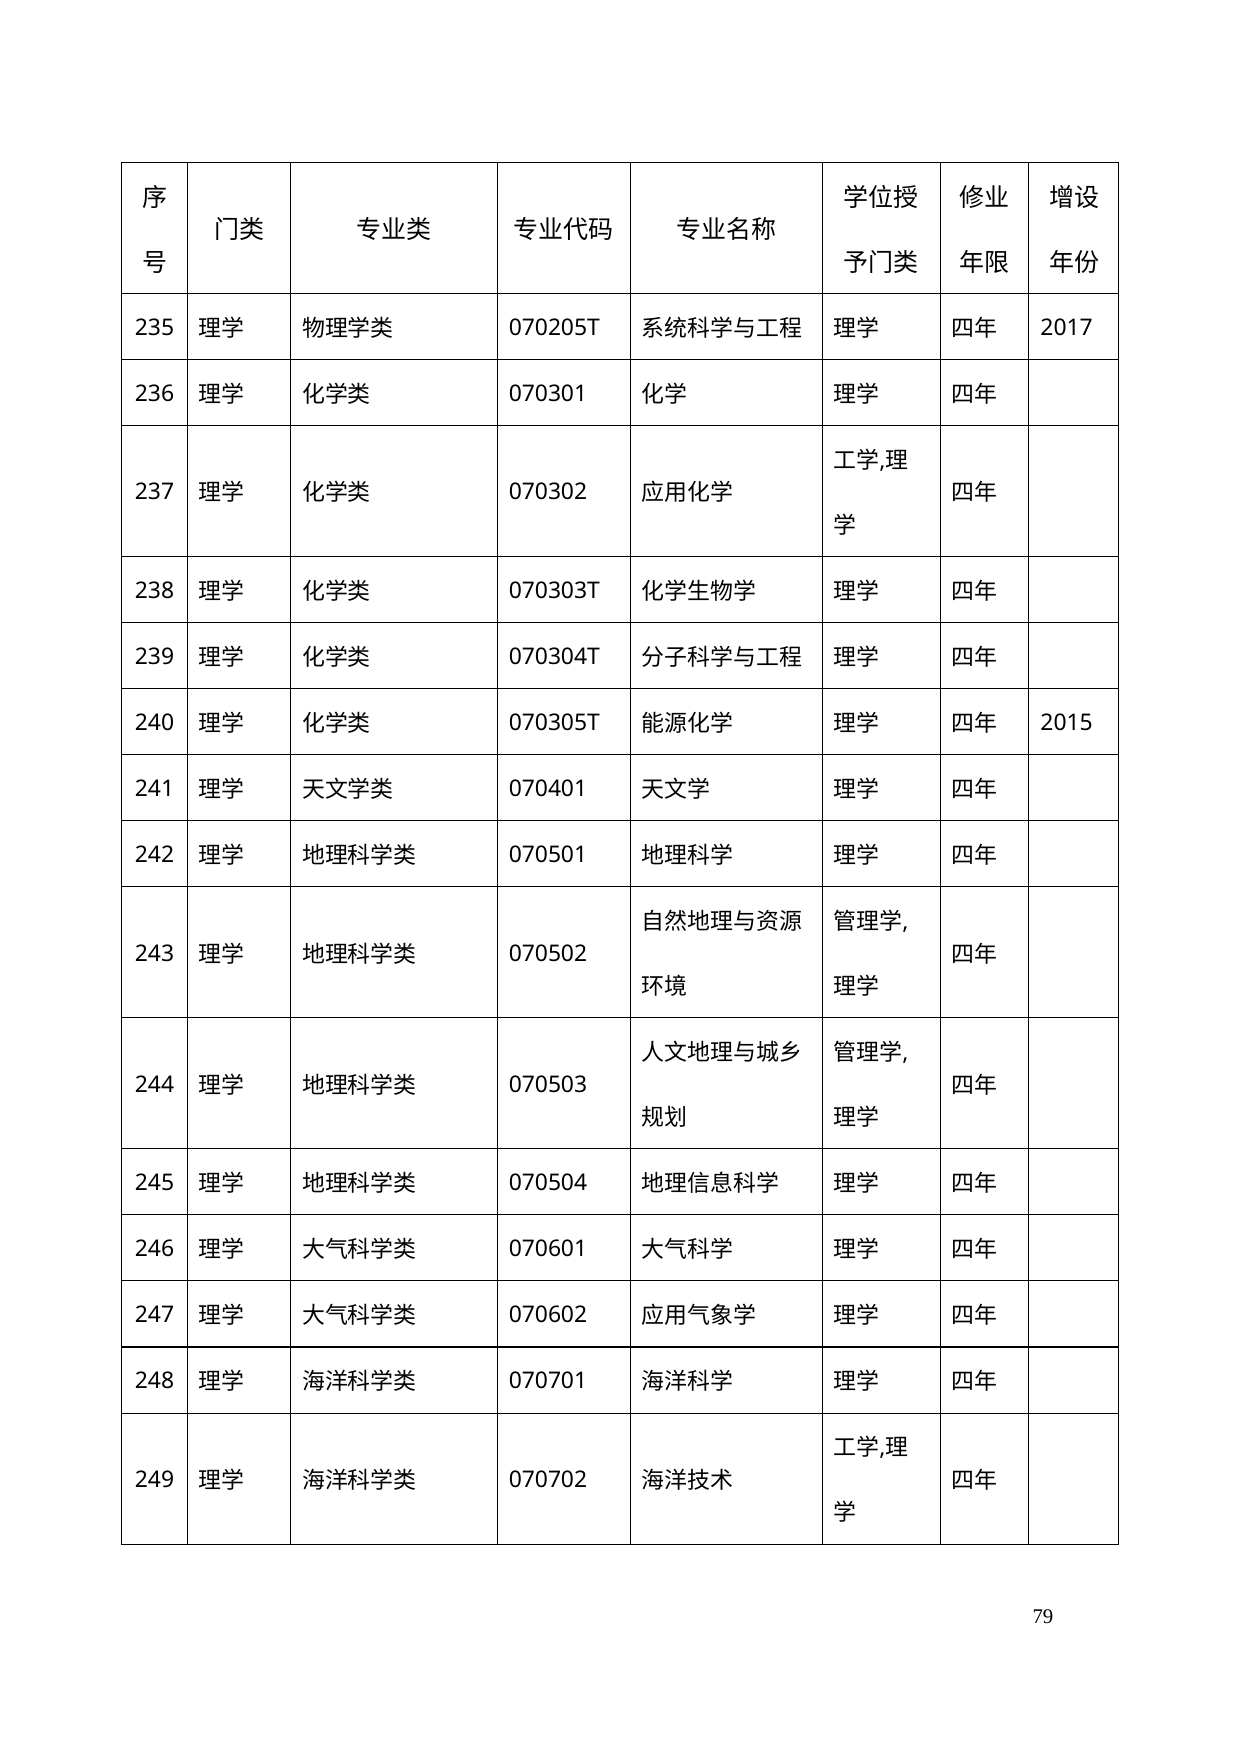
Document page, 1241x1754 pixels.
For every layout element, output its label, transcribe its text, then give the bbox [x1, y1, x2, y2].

table_cell 四年 [941, 1348, 1028, 1412]
table_cell 理学 [823, 294, 940, 359]
table_header 专业类 [291, 163, 497, 293]
table_cell 地理科学类 [291, 1149, 497, 1214]
table_cell 240 [122, 689, 187, 754]
table_cell 239 [122, 623, 187, 688]
table_cell 070303T [498, 557, 630, 622]
table_header 门类 [188, 163, 290, 293]
table_cell 理学 [188, 360, 290, 425]
table_cell 理学 [188, 1281, 290, 1346]
table_cell 理学 [823, 557, 940, 622]
table_cell 070502 [498, 887, 630, 1017]
table_cell 理学 [188, 1414, 290, 1543]
table_cell 地理科学类 [291, 1018, 497, 1148]
table_cell 海洋科学 [631, 1348, 822, 1412]
table_header 序号 [122, 163, 187, 293]
table_cell 070501 [498, 821, 630, 886]
table_cell 四年 [941, 1149, 1028, 1214]
table_cell [1029, 1018, 1118, 1148]
table_cell 理学 [188, 1018, 290, 1148]
table_cell 070301 [498, 360, 630, 425]
table_cell 244 [122, 1018, 187, 1148]
table_cell 四年 [941, 887, 1028, 1017]
table_cell 238 [122, 557, 187, 622]
table_cell 化学类 [291, 557, 497, 622]
table_cell [1029, 1149, 1118, 1214]
table_cell 245 [122, 1149, 187, 1214]
table_cell 243 [122, 887, 187, 1017]
table_cell 070302 [498, 426, 630, 556]
table_cell 理学 [188, 755, 290, 820]
table_cell 241 [122, 755, 187, 820]
table_cell 理学 [188, 1348, 290, 1412]
table_cell 理学 [188, 557, 290, 622]
table_cell 大气科学 [631, 1215, 822, 1280]
table_cell 海洋技术 [631, 1414, 822, 1543]
table_cell 工学,理学 [823, 1414, 940, 1543]
table_cell 海洋科学类 [291, 1414, 497, 1543]
table_cell 工学,理学 [823, 426, 940, 556]
table_header 专业代码 [498, 163, 630, 293]
table_header 增设年份 [1029, 163, 1118, 293]
table_cell 理学 [188, 294, 290, 359]
table_cell 四年 [941, 294, 1028, 359]
table_cell 人文地理与城乡规划 [631, 1018, 822, 1148]
table_cell [1029, 623, 1118, 688]
table_cell 系统科学与工程 [631, 294, 822, 359]
table_cell 天文学 [631, 755, 822, 820]
table_cell 四年 [941, 1018, 1028, 1148]
table_cell [1029, 755, 1118, 820]
table_cell 070504 [498, 1149, 630, 1214]
table_cell 070304T [498, 623, 630, 688]
table_cell 2017 [1029, 294, 1118, 359]
table_cell 070305T [498, 689, 630, 754]
table_cell 070702 [498, 1414, 630, 1543]
table_cell 化学类 [291, 360, 497, 425]
table_cell [1029, 426, 1118, 556]
table_cell 237 [122, 426, 187, 556]
table_cell 四年 [941, 755, 1028, 820]
table_cell 管理学,理学 [823, 1018, 940, 1148]
table_cell 四年 [941, 426, 1028, 556]
table_cell 理学 [823, 689, 940, 754]
table_cell 理学 [188, 426, 290, 556]
table_cell 235 [122, 294, 187, 359]
table_cell 地理信息科学 [631, 1149, 822, 1214]
table_cell 四年 [941, 623, 1028, 688]
table_cell 应用气象学 [631, 1281, 822, 1346]
table_cell 分子科学与工程 [631, 623, 822, 688]
table_cell 物理学类 [291, 294, 497, 359]
table_cell 2015 [1029, 689, 1118, 754]
table_cell 自然地理与资源环境 [631, 887, 822, 1017]
table_cell 能源化学 [631, 689, 822, 754]
table_cell 四年 [941, 557, 1028, 622]
table_cell [1029, 557, 1118, 622]
table_cell 地理科学 [631, 821, 822, 886]
table_cell 理学 [823, 1348, 940, 1412]
table_cell [1029, 360, 1118, 425]
table_cell 理学 [188, 1149, 290, 1214]
table_cell 070205T [498, 294, 630, 359]
table_cell 应用化学 [631, 426, 822, 556]
table_cell 理学 [188, 689, 290, 754]
table_cell 236 [122, 360, 187, 425]
table_cell 070503 [498, 1018, 630, 1148]
table_cell [1029, 1281, 1118, 1346]
table_cell 249 [122, 1414, 187, 1543]
table_cell 理学 [823, 360, 940, 425]
table_cell 理学 [823, 623, 940, 688]
table_cell [1029, 887, 1118, 1017]
table_cell [1029, 1414, 1118, 1543]
table_cell [1029, 1348, 1118, 1412]
table_cell 理学 [188, 821, 290, 886]
table_cell 070401 [498, 755, 630, 820]
table_cell 天文学类 [291, 755, 497, 820]
table_cell 管理学,理学 [823, 887, 940, 1017]
table_cell 070601 [498, 1215, 630, 1280]
table_cell 四年 [941, 1414, 1028, 1543]
table_header 修业年限 [941, 163, 1028, 293]
table_cell 大气科学类 [291, 1215, 497, 1280]
table_cell 070701 [498, 1348, 630, 1412]
table_cell 理学 [823, 755, 940, 820]
table_header 学位授予门类 [823, 163, 940, 293]
table_cell 四年 [941, 821, 1028, 886]
table_cell 海洋科学类 [291, 1348, 497, 1412]
table_cell [1029, 1215, 1118, 1280]
table_cell 248 [122, 1348, 187, 1412]
table_cell 070602 [498, 1281, 630, 1346]
table_cell 化学 [631, 360, 822, 425]
table_cell 四年 [941, 1215, 1028, 1280]
table_cell 四年 [941, 1281, 1028, 1346]
table_cell 化学生物学 [631, 557, 822, 622]
table_cell 理学 [823, 821, 940, 886]
table_cell 理学 [823, 1149, 940, 1214]
table_cell 化学类 [291, 426, 497, 556]
table_cell 理学 [823, 1281, 940, 1346]
table_cell 四年 [941, 689, 1028, 754]
table_header 专业名称 [631, 163, 822, 293]
table_cell 理学 [823, 1215, 940, 1280]
table_cell 理学 [188, 623, 290, 688]
table_cell 四年 [941, 360, 1028, 425]
table_cell [1029, 821, 1118, 886]
table_cell 247 [122, 1281, 187, 1346]
table_cell 化学类 [291, 623, 497, 688]
table_cell 化学类 [291, 689, 497, 754]
table_cell 242 [122, 821, 187, 886]
table_cell 理学 [188, 887, 290, 1017]
table_cell 地理科学类 [291, 821, 497, 886]
table_cell 246 [122, 1215, 187, 1280]
table_cell 理学 [188, 1215, 290, 1280]
table_cell 大气科学类 [291, 1281, 497, 1346]
table_cell 地理科学类 [291, 887, 497, 1017]
